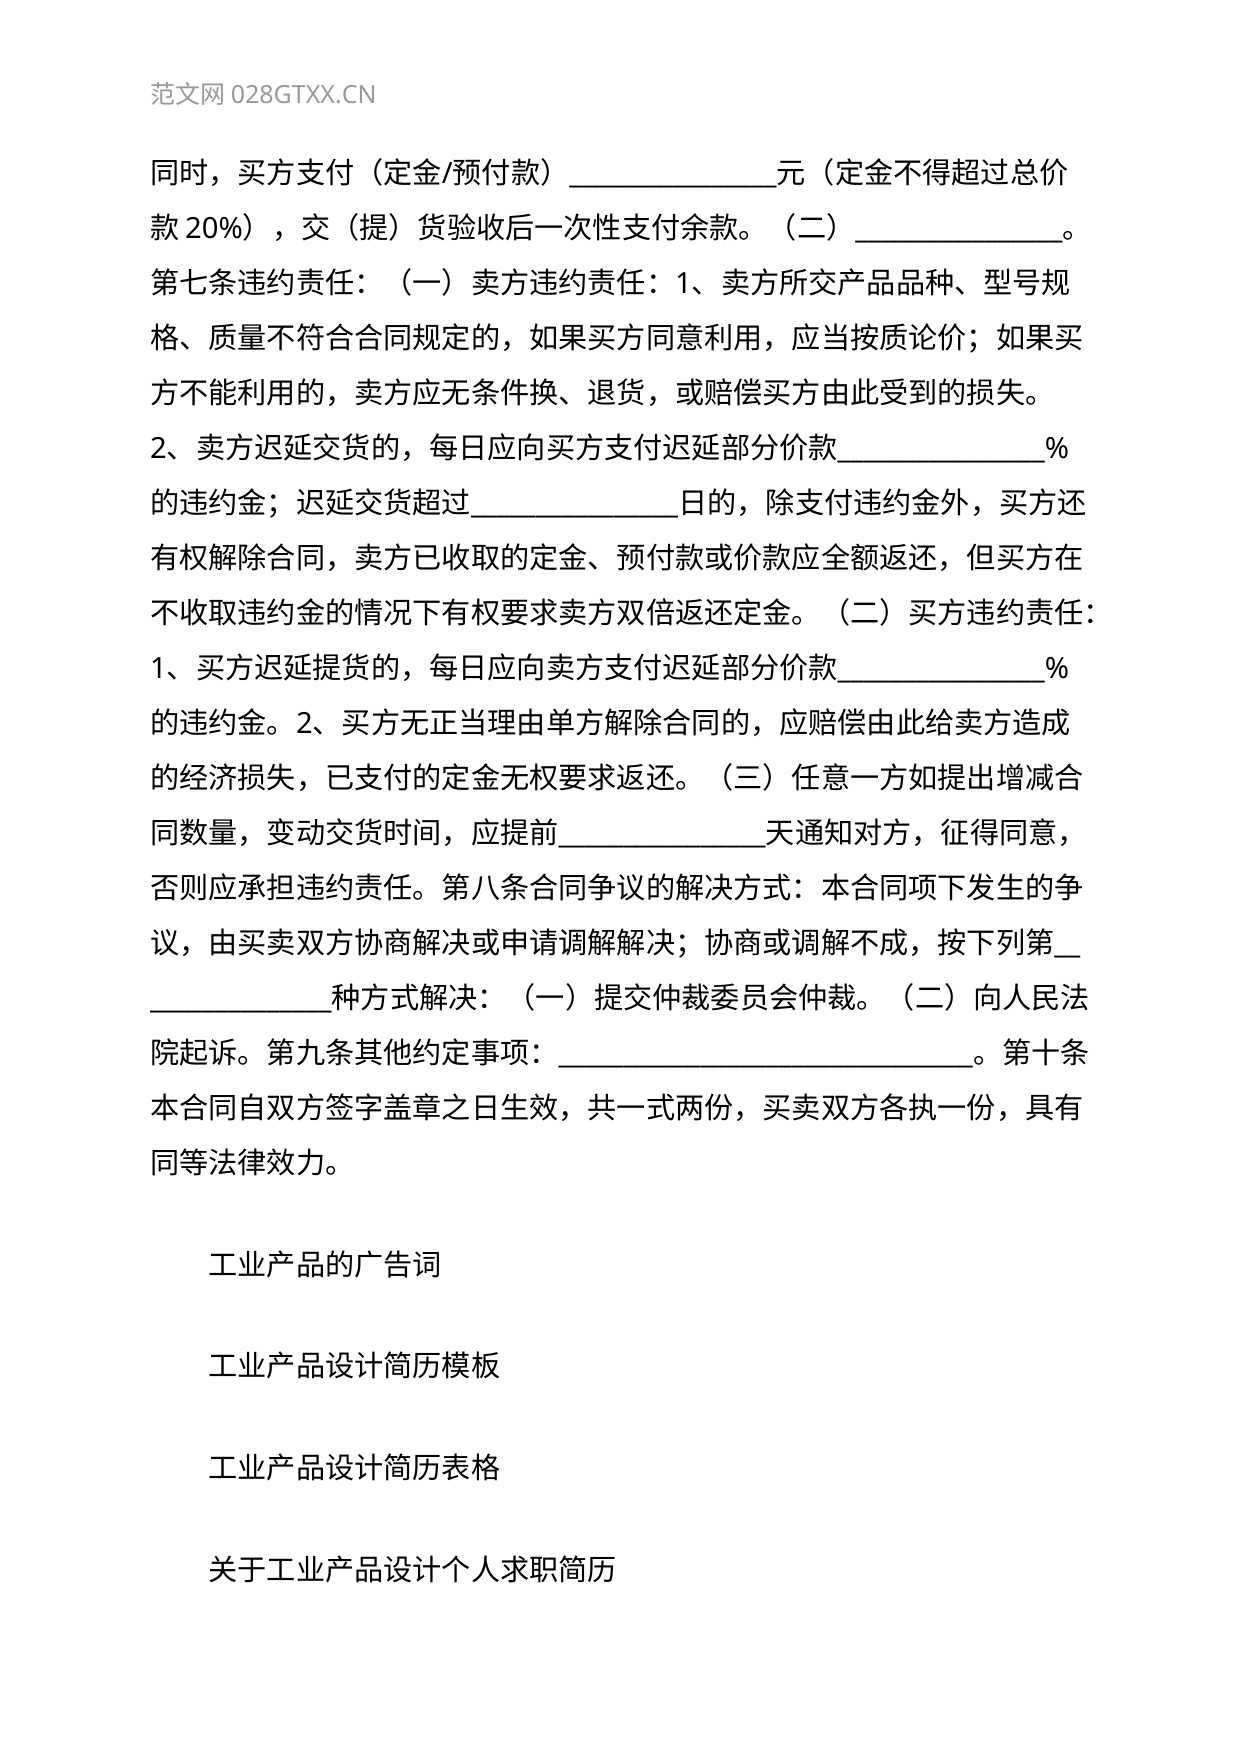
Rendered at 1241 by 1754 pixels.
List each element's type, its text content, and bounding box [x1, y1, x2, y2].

text 工业产品的广告词 [150, 1241, 1090, 1283]
text 工业产品设计简历模板 [150, 1343, 1090, 1385]
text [150, 150, 1090, 1182]
text 工业产品设计简历表格 [150, 1444, 1090, 1487]
text 关于工业产品设计个人求职简历 [150, 1546, 1090, 1589]
